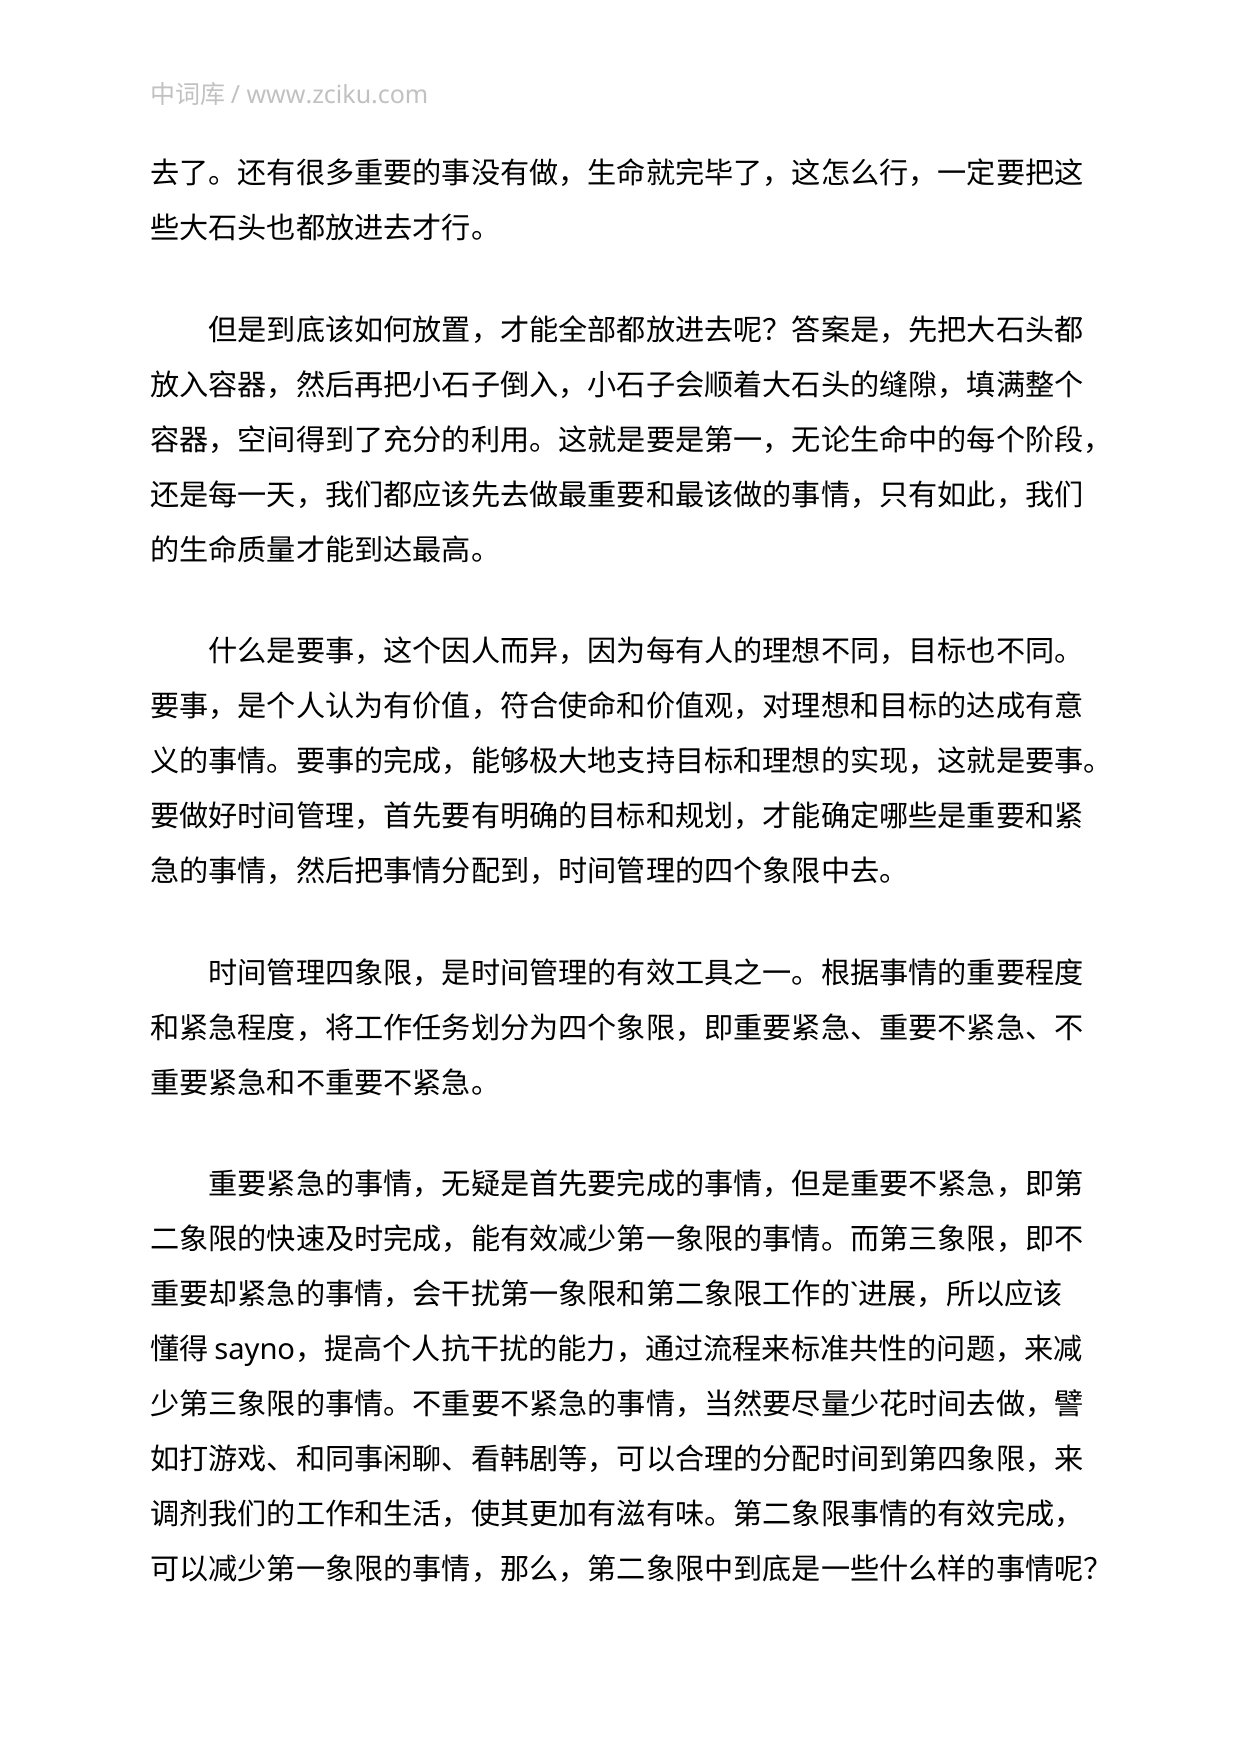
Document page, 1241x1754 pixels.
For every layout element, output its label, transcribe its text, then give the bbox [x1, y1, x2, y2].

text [150, 1161, 1090, 1588]
text 时间管理四象限，是时间管理的有效工具之一。根据事情的重要程度和紧急程度，将工作任务划分为四个象限，即重要紧急、重要不紧急、不重要紧急和不重要不紧急。 [150, 949, 1090, 1101]
text 什么是要事，这个因人而异，因为每有人的理想不同，目标也不同。要事，是个人认为有价值，符合使命和价值观，对理想和目标的达成有意义的事情。要事的完成，能够极大地支持目标和理想的实现，这就是要事。要做好时间管理，首先要有明确的目标和规划，才能确定哪些是重要和紧急的事情，然后把事情分配到，时间管理的四个象限中去。 [150, 628, 1090, 890]
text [150, 150, 1090, 247]
text 但是到底该如何放置，才能全部都放进去呢？答案是，先把大石头都放入容器，然后再把小石子倒入，小石子会顺着大石头的缝隙，填满整个容器，空间得到了充分的利用。这就是要是第一，无论生命中的每个阶段，还是每一天，我们都应该先去做最重要和最该做的事情，只有如此，我们的生命质量才能到达最高。 [150, 307, 1090, 568]
